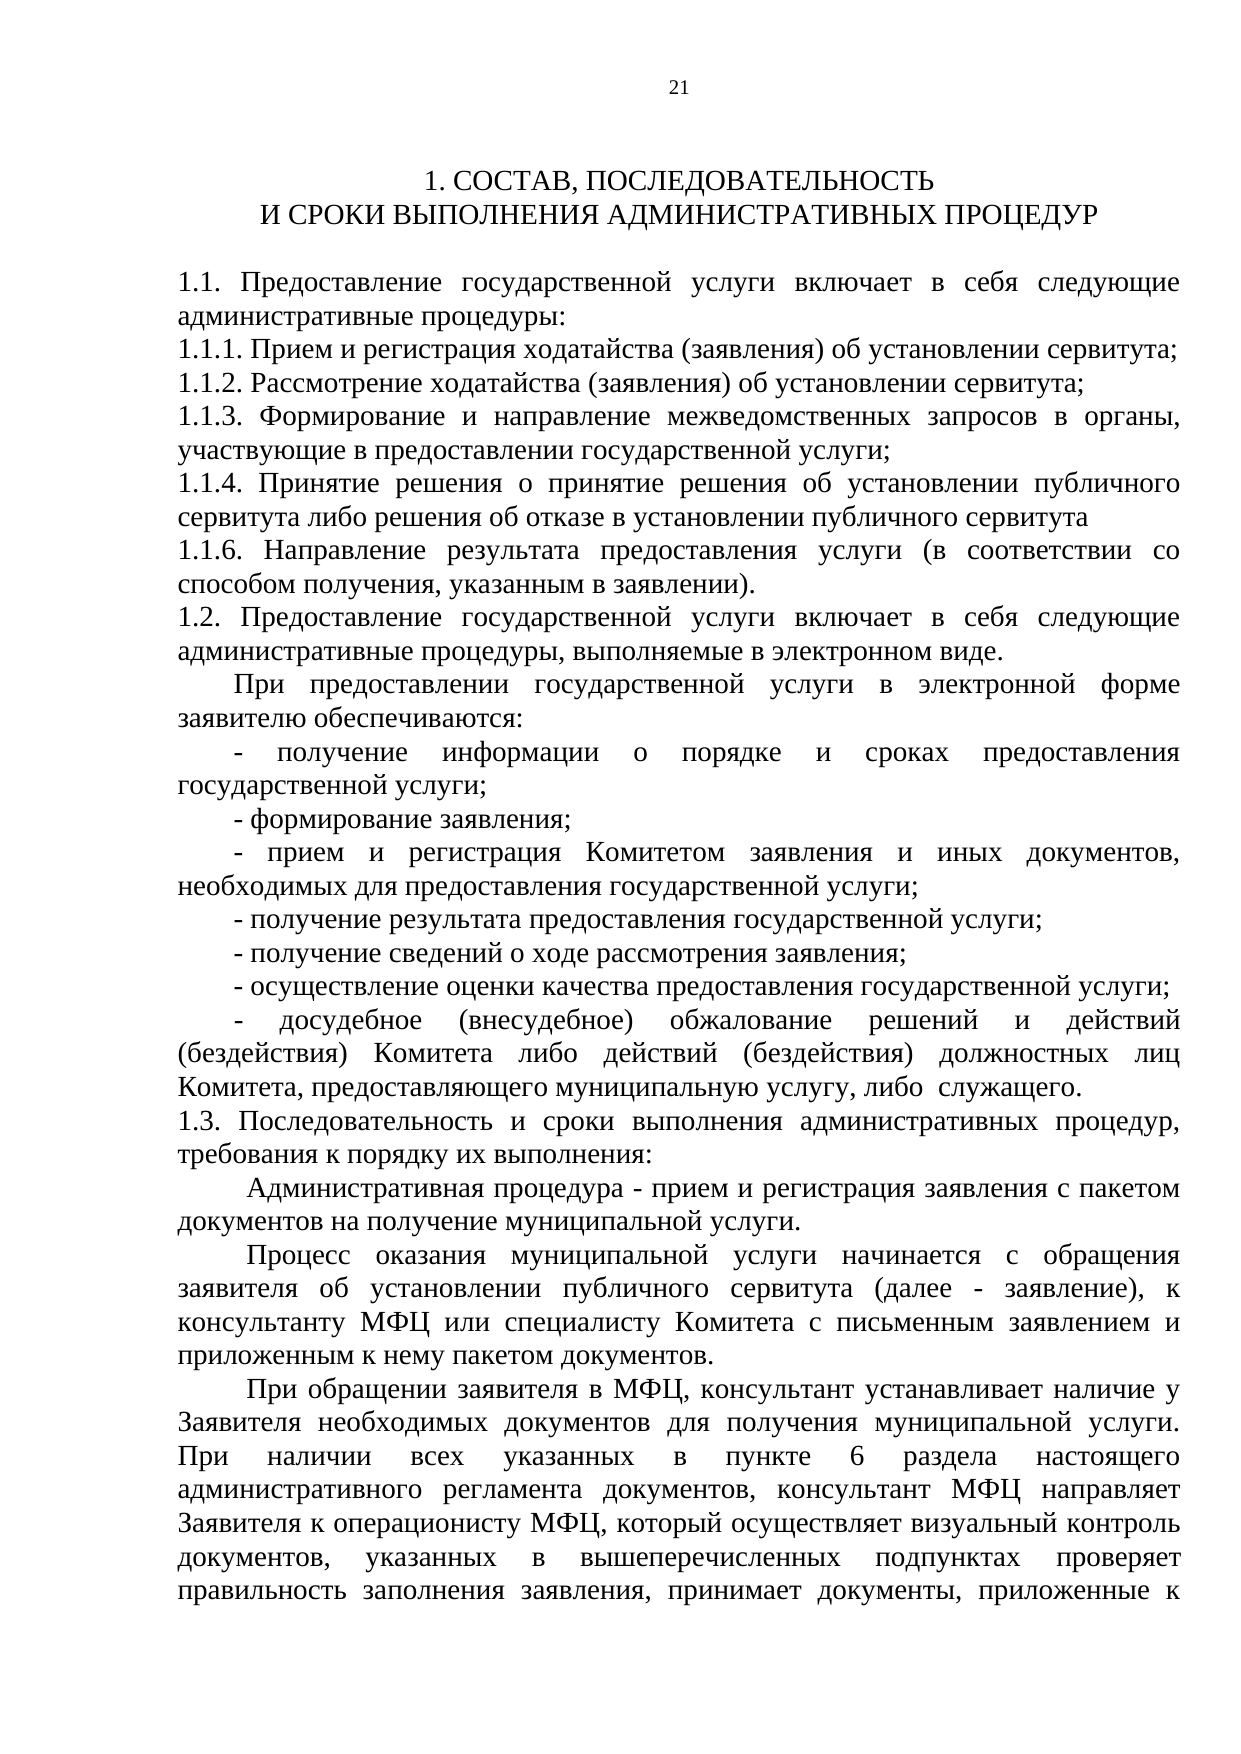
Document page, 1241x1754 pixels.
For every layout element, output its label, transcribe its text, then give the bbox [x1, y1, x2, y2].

text Административная процедура - прием и регистрация заявления с пакетом документов на получение муниципальной услуги. [177, 1170, 1181, 1237]
text 1.1.3. Формирование и направление межведомственных запросов в органы, участвующие в предоставлении государственной услуги; [177, 398, 1181, 465]
text - получение информации о порядке и сроках предоставления государственной услуги; [177, 734, 1181, 801]
text - досудебное (внесудебное) обжалование решений и действий (бездействия) Комитета либо действий (бездействия) должностных лиц Комитета, предоставляющего муниципальную услугу, либо служащего. [177, 1002, 1181, 1103]
text 1.1. Предоставление государственной услуги включает в себя следующие административные процедуры: [177, 264, 1181, 331]
text - осуществление оценки качества предоставления государственной услуги; [177, 968, 1181, 1002]
text 1. Состав, последовательность [177, 163, 1181, 197]
text Процесс оказания муниципальной услуги начинается с обращения заявителя об установлении публичного сервитута (далее - заявление), к консультанту МФЦ или специалисту Комитета с письменным заявлением и приложенным к нему пакетом документов. [177, 1237, 1181, 1371]
text - прием и регистрация Комитетом заявления и иных документов, необходимых для предоставления государственной услуги; [177, 834, 1181, 901]
text 1.3. Последовательность и сроки выполнения административных процедур, требования к порядку их выполнения: [177, 1103, 1181, 1170]
text 1.1.2. Рассмотрение ходатайства (заявления) об установлении сервитута; [177, 365, 1181, 398]
text 1.1.4. Принятие решения о принятие решения об установлении публичного сервитута либо решения об отказе в установлении публичного сервитута [177, 465, 1181, 532]
text 1.2. Предоставление государственной услуги включает в себя следующие административные процедуры, выполняемые в электронном виде. [177, 599, 1181, 667]
text 1.1.1. Прием и регистрация ходатайства (заявления) об установлении сервитута; [177, 331, 1181, 365]
text При предоставлении государственной услуги в электронной форме заявителю обеспечиваются: [177, 667, 1181, 734]
text и сроки выполнения административных процедур [177, 197, 1181, 231]
text - получение сведений о ходе рассмотрения заявления; [177, 935, 1181, 968]
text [177, 1371, 1181, 1606]
text - формирование заявления; [177, 801, 1181, 834]
text 1.1.6. Направление результата предоставления услуги (в соответствии со способом получения, указанным в заявлении). [177, 532, 1181, 599]
text - получение результата предоставления государственной услуги; [177, 901, 1181, 935]
